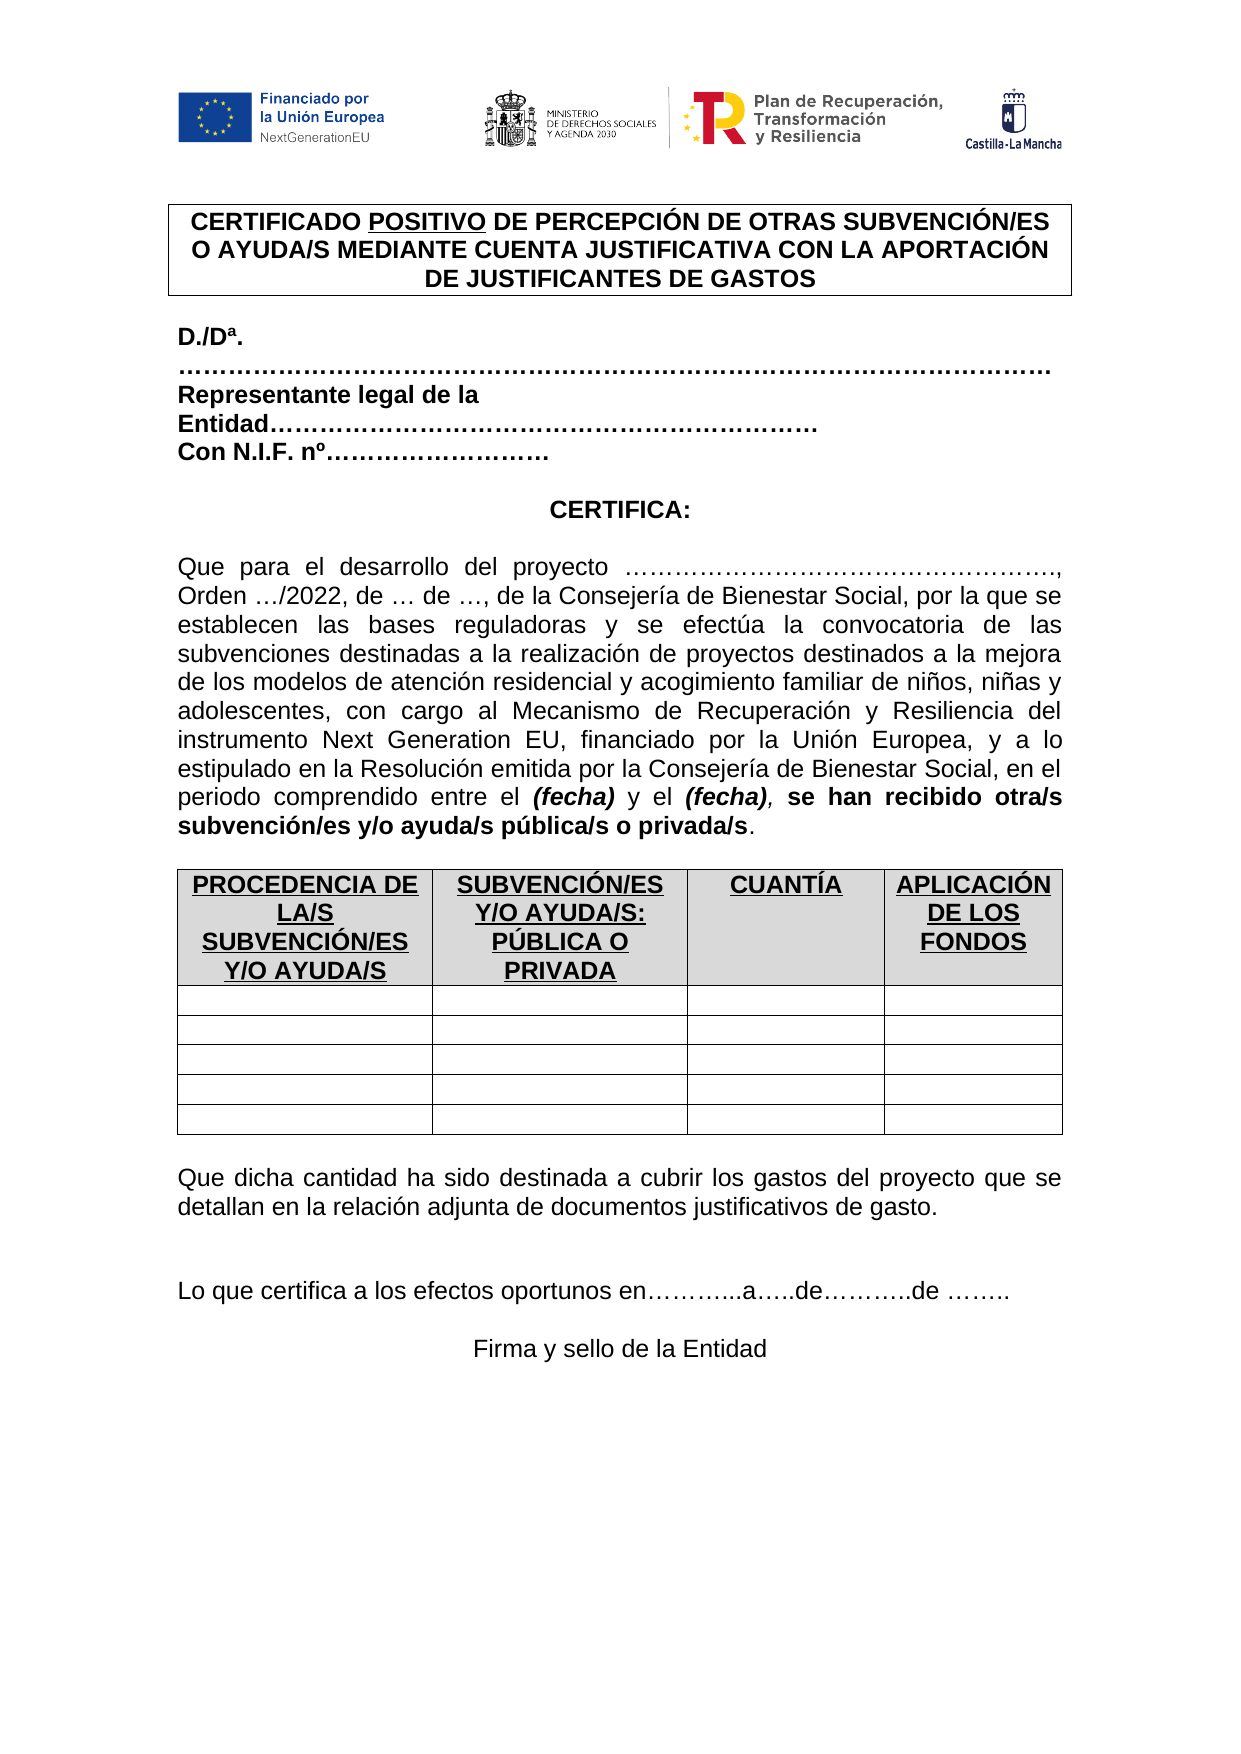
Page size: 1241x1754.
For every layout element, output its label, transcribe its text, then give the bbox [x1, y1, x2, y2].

text Representante legal de la Entidad………………………………………………………… [177, 380, 1063, 437]
table_cell [688, 986, 884, 1014]
table_header PROCEDENCIA DE LA/S SUBVENCIÓN/ES Y/O AYUDA/S [178, 870, 432, 985]
text Lo que certifica a los efectos oportunos en………...a…..de………..de …….. [177, 1276, 1063, 1305]
table_cell [178, 1016, 432, 1044]
table_cell [433, 1045, 687, 1074]
text CERTIFICA: [177, 495, 1063, 524]
table_cell [885, 1075, 1062, 1104]
text Que dicha cantidad ha sido destinada a cubrir los gastos del proyecto que se detallan en la relación adjunta de documentos justificativos de gasto. [177, 1163, 1063, 1221]
text D./Dª. …………………………………………………………………………………………… [177, 322, 1063, 380]
text Firma y sello de la Entidad [177, 1333, 1063, 1362]
text CERTIFICADO POSITIVO DE PERCEPCIÓN DE OTRAS SUBVENCIÓN/ES O AYUDA/S MEDIANTE CUENTA JUSTIFICATIVA CON LA APORTACIÓN DE JUSTIFICANTES DE GASTOS [169, 205, 1071, 295]
table_cell [178, 986, 432, 1014]
table_cell [433, 1016, 687, 1044]
picture [177, 87, 1062, 149]
table_header CUANTÍA [688, 870, 884, 985]
text Con N.I.F. nº……………………… [177, 437, 1063, 466]
table_cell [178, 1075, 432, 1104]
table_cell [178, 1105, 432, 1134]
table_cell [688, 1045, 884, 1074]
table_cell [178, 1045, 432, 1074]
table_cell [433, 1105, 687, 1134]
table_cell [885, 1045, 1062, 1074]
text Que para el desarrollo del proyecto ……………………………………………., Orden …/2022, de … de …, de la Consejería de Bienestar Social, por la que se establecen las bases reguladoras y se efectúa la convocatoria de las subvenciones destinadas a la realización de proyectos destinados a la mejora de los modelos de atención residencial y acogimiento familiar de niños, niñas y adolescentes, con cargo al Mecanismo de Recuperación y Resiliencia del instrumento Next Generation EU, financiado por la Unión Europea, y a lo estipulado en la Resolución emitida por la Consejería de Bienestar Social, en el periodo comprendido entre el (fecha) y el (fecha), se han recibido otra/s subvención/es y/o ayuda/s pública/s o privada/s. [177, 552, 1063, 840]
table_cell [688, 1075, 884, 1104]
table_header APLICACIÓN DE LOS FONDOS [885, 870, 1062, 985]
table_cell [688, 1105, 884, 1134]
table_cell [433, 986, 687, 1014]
table_cell [885, 1105, 1062, 1134]
table_cell [688, 1016, 884, 1044]
table_cell [885, 1016, 1062, 1044]
table_cell [433, 1075, 687, 1104]
table_header SUBVENCIÓN/ES Y/O AYUDA/S: PÚBLICA O PRIVADA [433, 870, 687, 985]
table_cell [885, 986, 1062, 1014]
